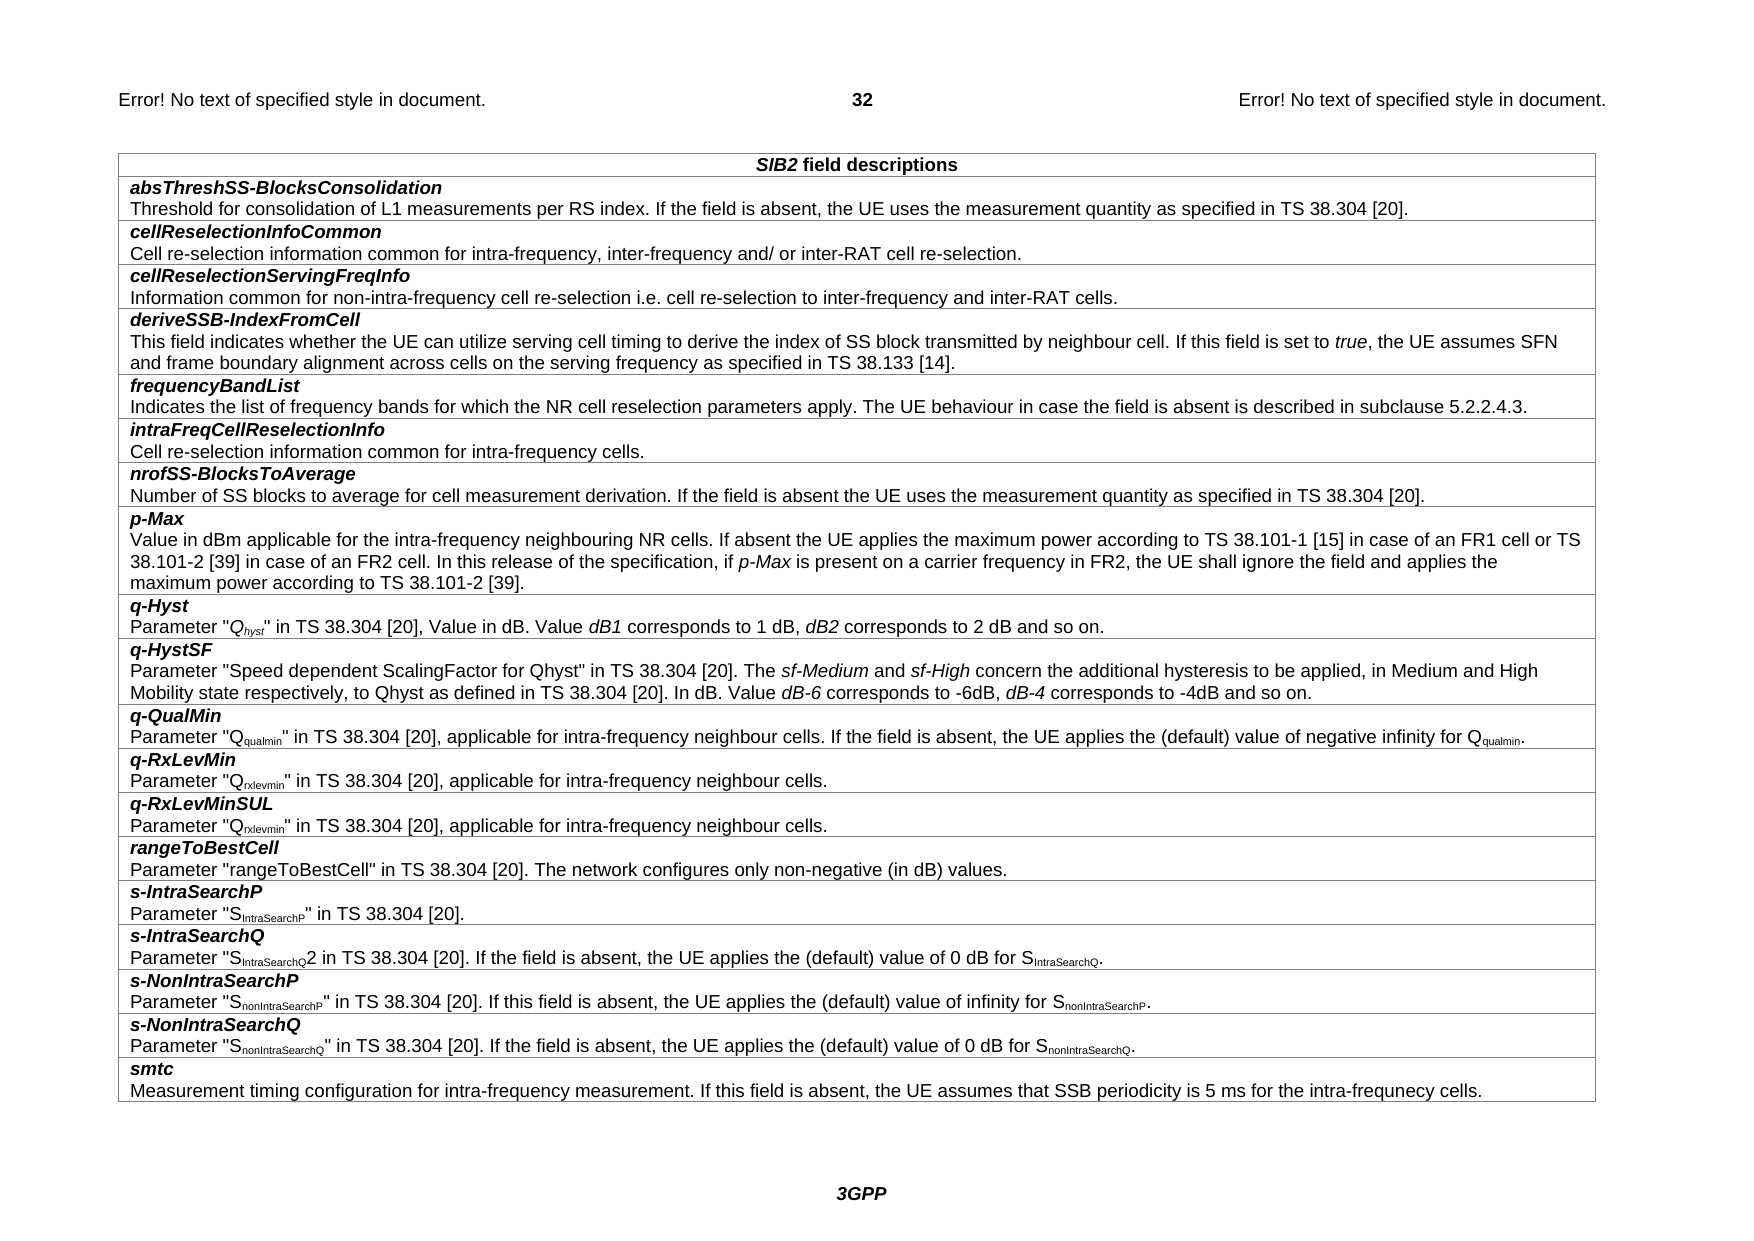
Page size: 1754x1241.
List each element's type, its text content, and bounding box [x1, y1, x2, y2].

table_cell rangeToBestCell Parameter "rangeToBestCell" in TS 38.304 [20]. The network configures only non-negative (in dB) values. [119, 837, 1595, 880]
table_cell s-NonIntraSearchP Parameter "SnonIntraSearchP" in TS 38.304 [20]. If this field is absent, the UE applies the (default) value of infinity for SnonIntraSearchP. [119, 970, 1595, 1013]
table_cell s-IntraSearchQ Parameter "SIntraSearchQ2 in TS 38.304 [20]. If the field is absent, the UE applies the (default) value of 0 dB for SIntraSearchQ. [119, 925, 1595, 968]
table_cell frequencyBandList Indicates the list of frequency bands for which the NR cell reselection parameters apply. The UE behaviour in case the field is absent is described in subclause 5.2.2.4.3. [119, 375, 1595, 418]
table_cell p-Max Value in dBm applicable for the intra-frequency neighbouring NR cells. If absent the UE applies the maximum power according to TS 38.101-1 [15] in case of an FR1 cell or TS 38.101-2 [39] in case of an FR2 cell. In this release of the specification, if p-Max is present on a carrier frequency in FR2, the UE shall ignore the field and applies the maximum power according to TS 38.101-2 [39]. [119, 507, 1595, 593]
table_cell intraFreqCellReselectionInfo Cell re-selection information common for intra-frequency cells. [119, 419, 1595, 462]
table_cell deriveSSB-IndexFromCell This field indicates whether the UE can utilize serving cell timing to derive the index of SS block transmitted by neighbour cell. If this field is set to true, the UE assumes SFN and frame boundary alignment across cells on the serving frequency as specified in TS 38.133 [14]. [119, 309, 1595, 374]
table_cell s-IntraSearchP Parameter "SIntraSearchP" in TS 38.304 [20]. [119, 881, 1595, 924]
table_header SIB2 field descriptions [119, 154, 1595, 176]
table_cell q-Hyst Parameter "Qhyst" in TS 38.304 [20], Value in dB. Value dB1 corresponds to 1 dB, dB2 corresponds to 2 dB and so on. [119, 595, 1595, 638]
table_cell s-NonIntraSearchQ Parameter "SnonIntraSearchQ" in TS 38.304 [20]. If the field is absent, the UE applies the (default) value of 0 dB for SnonIntraSearchQ. [119, 1014, 1595, 1057]
table_cell q-RxLevMinSUL Parameter "Qrxlevmin" in TS 38.304 [20], applicable for intra-frequency neighbour cells. [119, 793, 1595, 836]
table_cell cellReselectionInfoCommon Cell re-selection information common for intra-frequency, inter-frequency and/ or inter-RAT cell re-selection. [119, 221, 1595, 264]
table_cell smtc Measurement timing configuration for intra-frequency measurement. If this field is absent, the UE assumes that SSB periodicity is 5 ms for the intra-frequnecy cells. [119, 1058, 1595, 1101]
table_cell q-RxLevMin Parameter "Qrxlevmin" in TS 38.304 [20], applicable for intra-frequency neighbour cells. [119, 749, 1595, 792]
table_cell q-QualMin Parameter "Qqualmin" in TS 38.304 [20], applicable for intra-frequency neighbour cells. If the field is absent, the UE applies the (default) value of negative infinity for Qqualmin. [119, 705, 1595, 748]
table_cell q-HystSF Parameter "Speed dependent ScalingFactor for Qhyst" in TS 38.304 [20]. The sf-Medium and sf-High concern the additional hysteresis to be applied, in Medium and High Mobility state respectively, to Qhyst as defined in TS 38.304 [20]. In dB. Value dB-6 corresponds to -6dB, dB-4 corresponds to -4dB and so on. [119, 639, 1595, 703]
table_cell absThreshSS-BlocksConsolidation Threshold for consolidation of L1 measurements per RS index. If the field is absent, the UE uses the measurement quantity as specified in TS 38.304 [20]. [119, 177, 1595, 220]
table_cell cellReselectionServingFreqInfo Information common for non-intra-frequency cell re-selection i.e. cell re-selection to inter-frequency and inter-RAT cells. [119, 265, 1595, 308]
table_cell nrofSS-BlocksToAverage Number of SS blocks to average for cell measurement derivation. If the field is absent the UE uses the measurement quantity as specified in TS 38.304 [20]. [119, 463, 1595, 506]
